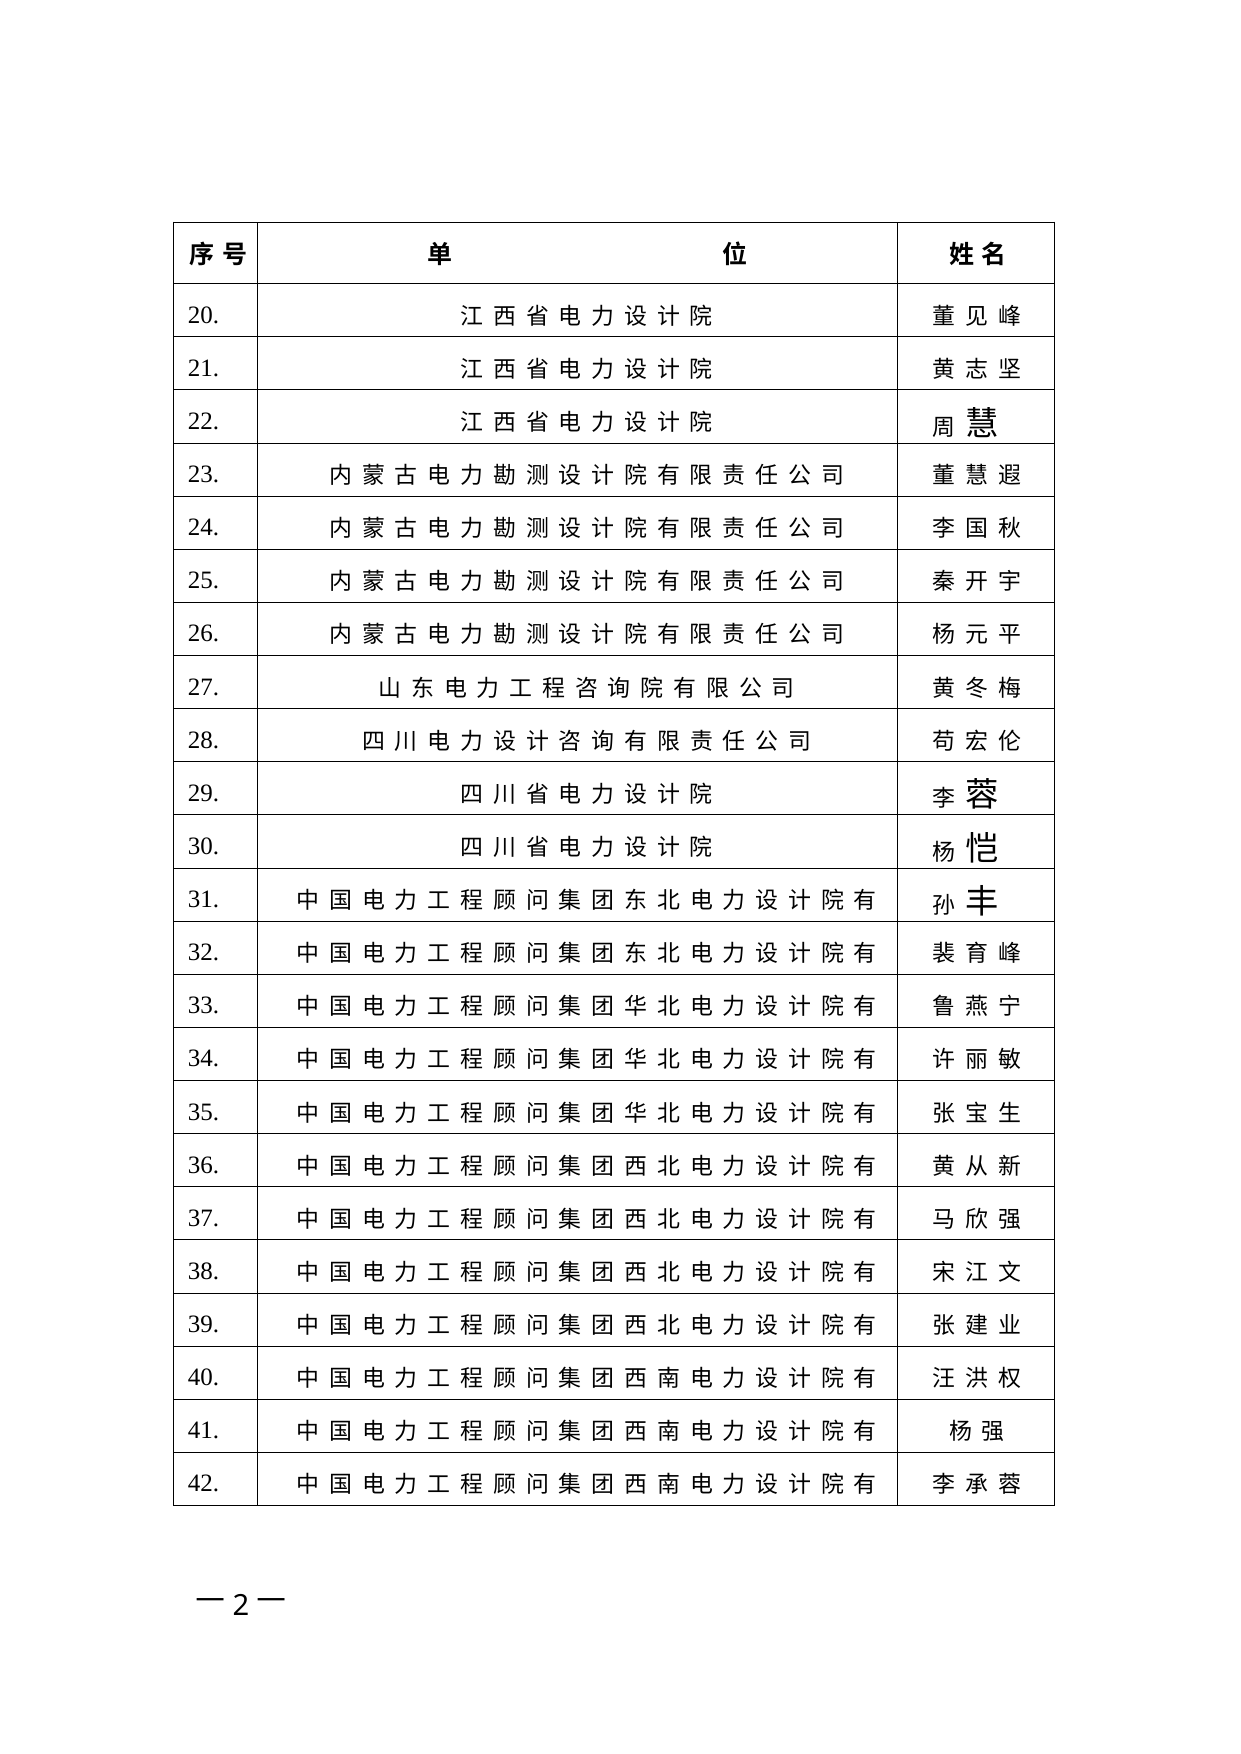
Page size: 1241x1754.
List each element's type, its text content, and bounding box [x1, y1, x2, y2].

table_cell 黄冬梅 [898, 656, 1054, 708]
table_cell [174, 922, 257, 974]
table_header 序号 [174, 223, 257, 283]
table_cell 裴育峰 [898, 922, 1054, 974]
table_cell 中国电力工程顾问集团东北电力设计院有限公司 [258, 869, 897, 921]
table_cell [174, 550, 257, 602]
table_cell [174, 444, 257, 496]
table_cell 四川省电力设计院 [258, 762, 897, 814]
table_cell [174, 1240, 257, 1292]
table_cell 苟宏伦 [898, 709, 1054, 761]
table_cell 中国电力工程顾问集团西南电力设计院有限公司 [258, 1453, 897, 1505]
table_cell [174, 975, 257, 1027]
table_cell 四川省电力设计院 [258, 815, 897, 867]
table_cell 杨恺 [898, 815, 1054, 867]
table_cell 董见峰 [898, 284, 1054, 336]
table_cell [174, 656, 257, 708]
table_cell 李蓉 [898, 762, 1054, 814]
table_cell 许丽敏 [898, 1028, 1054, 1080]
table_cell 李国秋 [898, 497, 1054, 549]
table_cell [174, 1028, 257, 1080]
table_header 单 位 [258, 223, 897, 283]
table_cell [174, 603, 257, 655]
table_cell [174, 869, 257, 921]
table_cell 张宝生 [898, 1081, 1054, 1133]
table_cell 江西省电力设计院 [258, 390, 897, 442]
table_cell 张建业 [898, 1294, 1054, 1346]
table_cell 周慧 [898, 390, 1054, 442]
table_cell 内蒙古电力勘测设计院有限责任公司 [258, 444, 897, 496]
table_cell [174, 497, 257, 549]
table_cell 杨强 [898, 1400, 1054, 1452]
table_cell [174, 1081, 257, 1133]
table_cell 宋江文 [898, 1240, 1054, 1292]
table_cell 杨元平 [898, 603, 1054, 655]
table_cell 中国电力工程顾问集团西北电力设计院有限公司 [258, 1294, 897, 1346]
table_header 姓名 [898, 223, 1054, 283]
table_cell 中国电力工程顾问集团东北电力设计院有限公司 [258, 922, 897, 974]
table_cell 中国电力工程顾问集团华北电力设计院有限公司 [258, 1081, 897, 1133]
table_cell [174, 1134, 257, 1186]
table_cell [174, 390, 257, 442]
table_cell 江西省电力设计院 [258, 284, 897, 336]
table_cell [174, 762, 257, 814]
table_cell 中国电力工程顾问集团华北电力设计院有限公司 [258, 975, 897, 1027]
table_cell 中国电力工程顾问集团西北电力设计院有限公司 [258, 1134, 897, 1186]
table_cell 李承蓉 [898, 1453, 1054, 1505]
table_cell 山东电力工程咨询院有限公司 [258, 656, 897, 708]
table_cell [174, 1400, 257, 1452]
table_cell 马欣强 [898, 1187, 1054, 1239]
table_cell 内蒙古电力勘测设计院有限责任公司 [258, 603, 897, 655]
table_cell 中国电力工程顾问集团西南电力设计院有限公司 [258, 1400, 897, 1452]
table_cell 中国电力工程顾问集团华北电力设计院有限公司 [258, 1028, 897, 1080]
table_cell 中国电力工程顾问集团西北电力设计院有限公司 [258, 1187, 897, 1239]
table_cell 秦开宇 [898, 550, 1054, 602]
table_cell 内蒙古电力勘测设计院有限责任公司 [258, 497, 897, 549]
table_cell [174, 284, 257, 336]
table_cell 江西省电力设计院 [258, 337, 897, 389]
table_cell 鲁燕宁 [898, 975, 1054, 1027]
table_cell 黄志坚 [898, 337, 1054, 389]
table_cell 董慧遐 [898, 444, 1054, 496]
table_cell 四川电力设计咨询有限责任公司 [258, 709, 897, 761]
table_cell 内蒙古电力勘测设计院有限责任公司 [258, 550, 897, 602]
table_cell 汪洪权 [898, 1347, 1054, 1399]
table_cell [174, 1294, 257, 1346]
table_cell [174, 815, 257, 867]
table_cell [174, 1347, 257, 1399]
table_cell 中国电力工程顾问集团西南电力设计院有限公司 [258, 1347, 897, 1399]
table_cell 孙丰 [898, 869, 1054, 921]
table_cell [174, 709, 257, 761]
table_cell 黄从新 [898, 1134, 1054, 1186]
table_cell 中国电力工程顾问集团西北电力设计院有限公司 [258, 1240, 897, 1292]
table_cell [174, 337, 257, 389]
table_cell [174, 1187, 257, 1239]
table_cell [174, 1453, 257, 1505]
